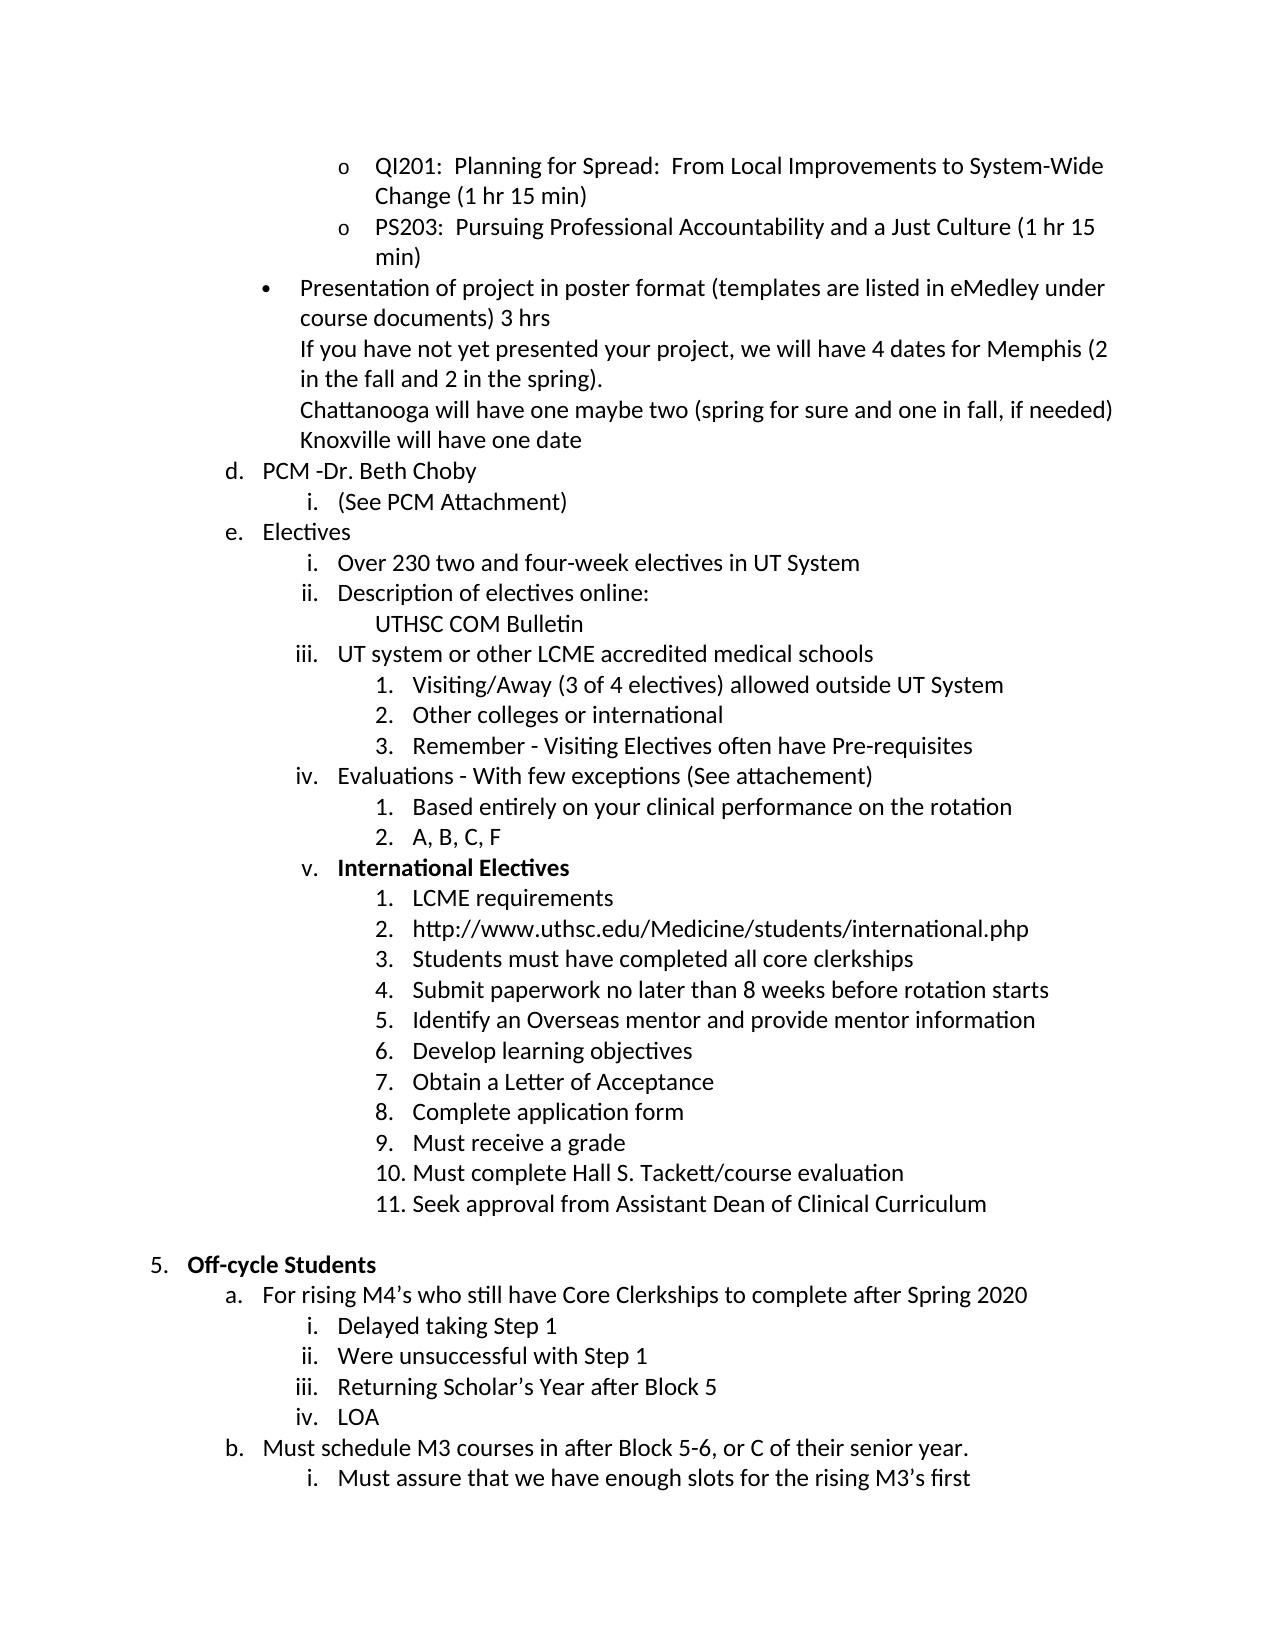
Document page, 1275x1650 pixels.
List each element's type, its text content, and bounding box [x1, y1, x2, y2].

list Obtain a Letter of Acceptance [375, 1066, 1125, 1096]
list Complete application form [375, 1096, 1125, 1127]
list http://www.uthsc.edu/Medicine/students/international.php [375, 913, 1125, 943]
list International Electives [319, 852, 1125, 882]
list Remember - Visiting Electives often have Pre-requisites [375, 730, 1125, 760]
list Presentation of project in poster format (templates are listed in eMedley under course documents) 3 hrs [262, 272, 1125, 333]
list Other colleges or international [375, 699, 1125, 730]
list Description of electives online: UTHSC COM Bulletin [319, 577, 1125, 638]
list Students must have completed all core clerkships [375, 943, 1125, 974]
list Returning Scholar’s Year after Block 5 [319, 1371, 1125, 1401]
list UT system or other LCME accredited medical schools [319, 638, 1125, 669]
list Submit paperwork no later than 8 weeks before rotation starts [375, 974, 1125, 1004]
list Over 230 two and four-week electives in UT System [319, 547, 1125, 577]
list Must assure that we have enough slots for the rising M3’s first [319, 1462, 1125, 1493]
list Electives [225, 516, 1125, 547]
list Evaluations - With few exceptions (See attachement) [319, 760, 1125, 791]
list QI201: Planning for Spread: From Local Improvements to System-Wide Change (1 hr 15 min) [337, 150, 1125, 211]
list (See PCM Attachment) [319, 486, 1125, 516]
list LOA [319, 1401, 1125, 1432]
list Must schedule M3 courses in after Block 5-6, or C of their senior year. [225, 1432, 1125, 1462]
list For rising M4’s who still have Core Clerkships to complete after Spring 2020 [225, 1279, 1125, 1310]
list LCME requirements [375, 882, 1125, 913]
list Off-cycle Students [150, 1249, 1125, 1279]
text Knoxville will have one date [300, 425, 1125, 455]
text If you have not yet presented your project, we will have 4 dates for Memphis (2 in the fall and 2 in the spring). [300, 333, 1125, 394]
list Visiting/Away (3 of 4 electives) allowed outside UT System [375, 669, 1125, 699]
list Delayed taking Step 1 [319, 1310, 1125, 1340]
list PCM -Dr. Beth Choby [225, 455, 1125, 486]
list Must receive a grade [375, 1127, 1125, 1157]
list Develop learning objectives [375, 1035, 1125, 1066]
list Must complete Hall S. Tackett/course evaluation [375, 1157, 1125, 1188]
list Were unsuccessful with Step 1 [319, 1340, 1125, 1371]
list A, B, C, F [375, 821, 1125, 852]
text Chattanooga will have one maybe two (spring for sure and one in fall, if needed) [300, 394, 1125, 425]
list Based entirely on your clinical performance on the rotation [375, 791, 1125, 821]
list PS203: Pursuing Professional Accountability and a Just Culture (1 hr 15 min) [337, 211, 1125, 272]
list Seek approval from Assistant Dean of Clinical Curriculum [375, 1188, 1125, 1218]
list Identify an Overseas mentor and provide mentor information [375, 1004, 1125, 1035]
